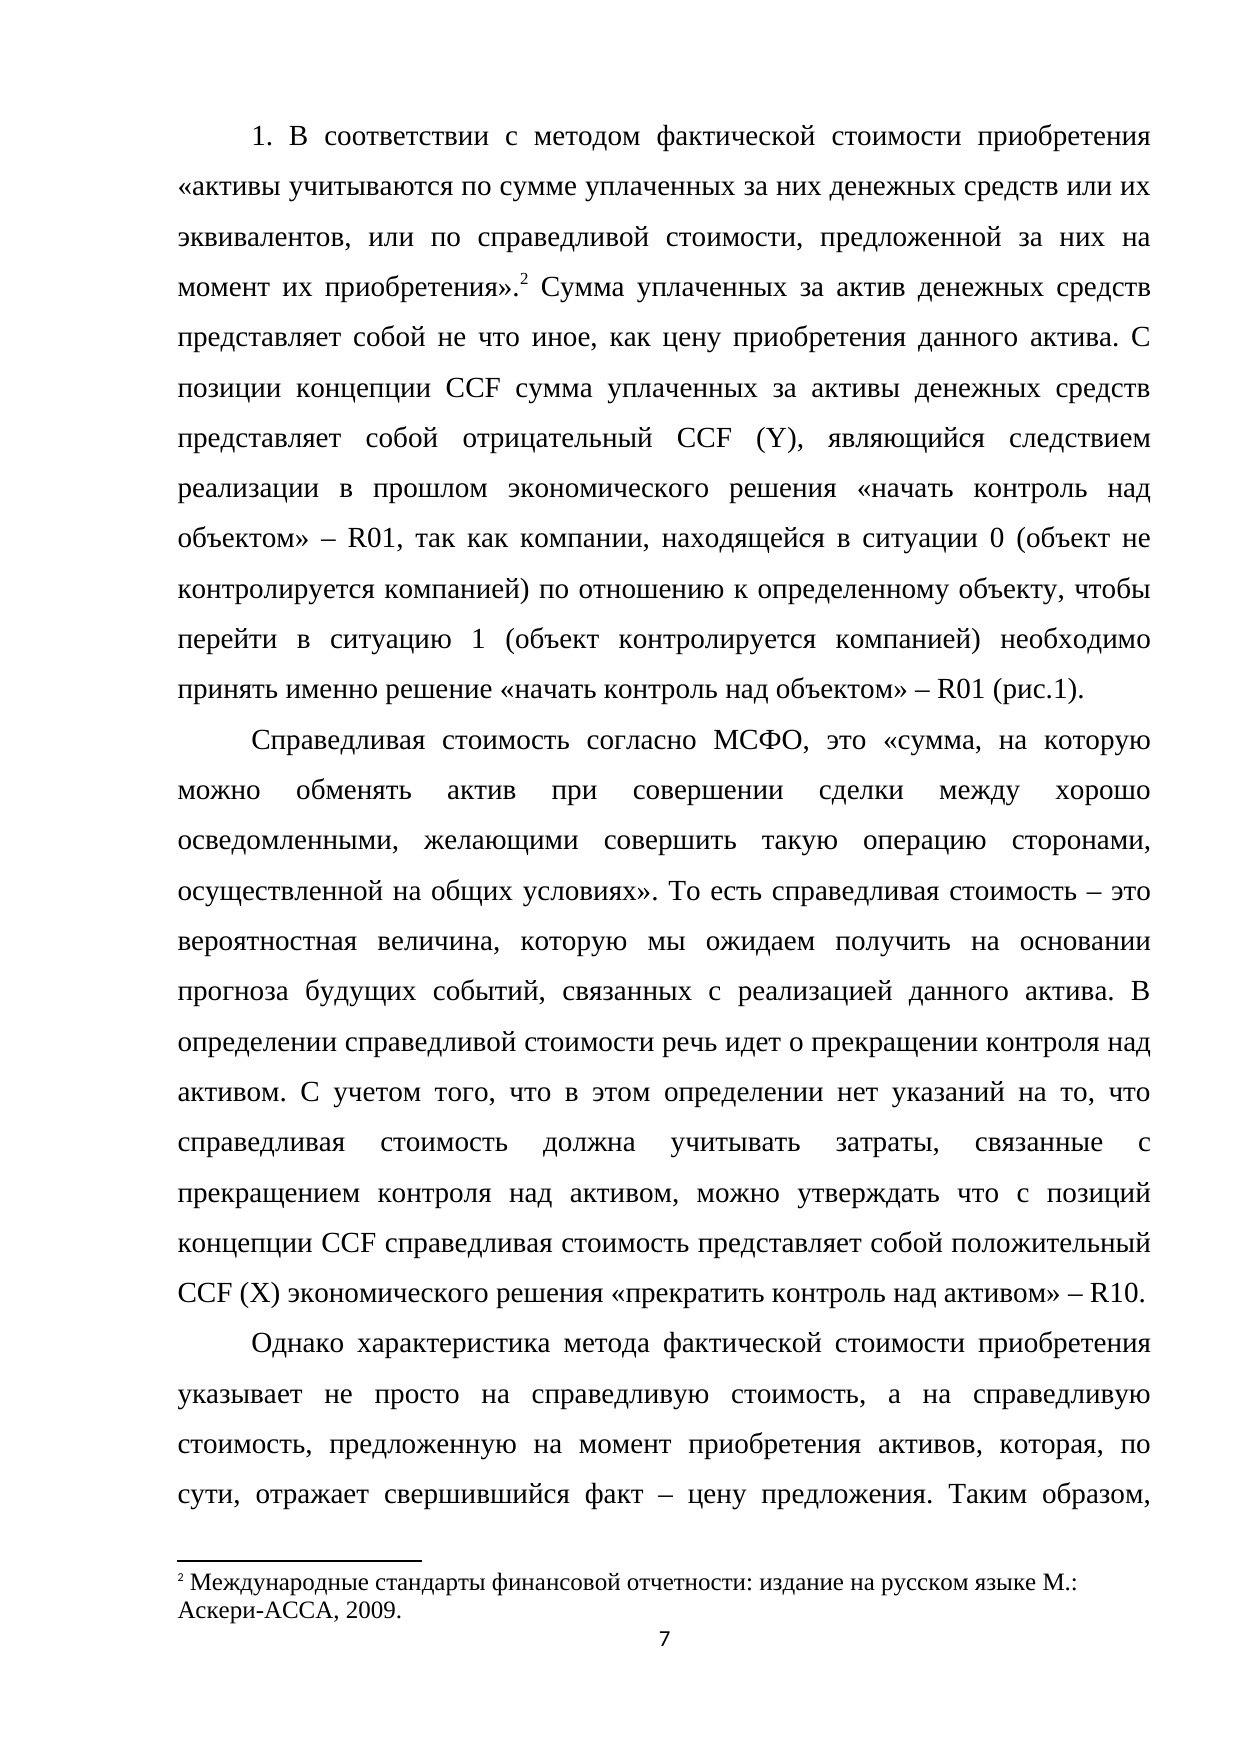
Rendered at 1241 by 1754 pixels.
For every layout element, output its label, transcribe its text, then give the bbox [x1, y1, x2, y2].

text 1. В соответствии с методом фактической стоимости приобретения «активы учитываются по сумме уплаченных за них денежных средств или их эквивалентов, или по справедливой стоимости, предложенной за них на момент их приобретения». Сумма уплаченных за актив денежных средств представляет собой не что иное, как цену приобретения данного актива. С позиции концепции CCF сумма уплаченных за активы денежных средств представляет собой отрицательный CCF (Y), являющийся следствием реализации в прошлом экономического решения «начать контроль над объектом» – R01, так как компании, находящейся в ситуации 0 (объект не контролируется компанией) по отношению к определенному объекту, чтобы перейти в ситуацию 1 (объект контролируется компанией) необходимо принять именно решение «начать контроль над объектом» – R01 (рис.1). [177, 118, 1152, 705]
text Справедливая стоимость согласно МСФО, это «сумма, на которую можно обменять актив при совершении сделки между хорошо осведомленными, желающими совершить такую операцию сторонами, осуществленной на общих условиях». То есть справедливая стоимость – это вероятностная величина, которую мы ожидаем получить на основании прогноза будущих событий, связанных с реализацией данного актива. В определении справедливой стоимости речь идет о прекращении контроля над активом. С учетом того, что в этом определении нет указаний на то, что справедливая стоимость должна учитывать затраты, связанные с прекращением контроля над активом, можно утверждать что с позиций концепции CCF справедливая стоимость представляет собой положительный CCF (X) экономического решения «прекратить контроль над активом» – R10. [177, 722, 1152, 1309]
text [177, 1326, 1152, 1510]
